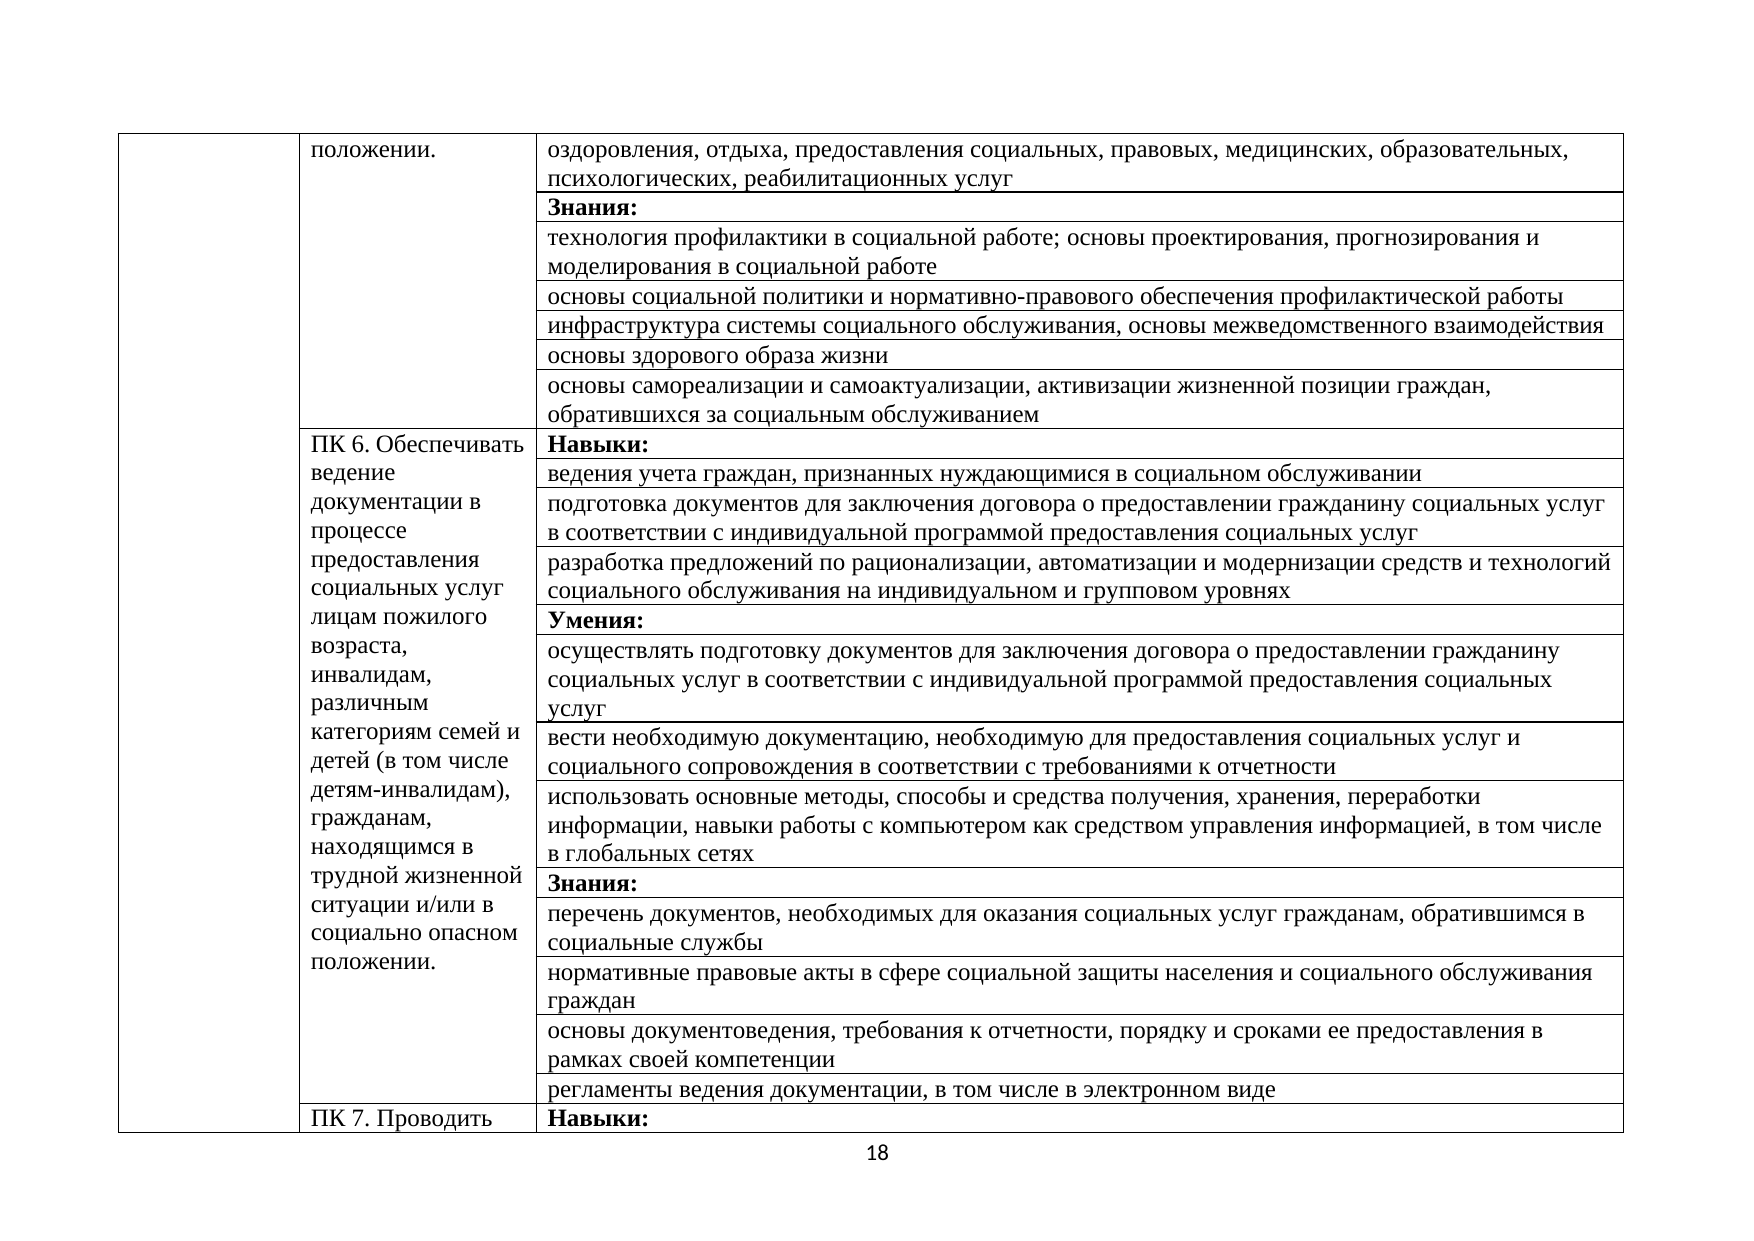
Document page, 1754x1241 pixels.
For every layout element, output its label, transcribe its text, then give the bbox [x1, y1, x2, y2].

table_cell основы самореализации и самоактуализации, активизации жизненной позиции граждан, обратившихся за социальным обслуживанием [537, 370, 1623, 428]
table_cell регламенты ведения документации, в том числе в электронном виде [537, 1074, 1623, 1102]
table_cell вести необходимую документацию, необходимую для предоставления социальных услуг и социального сопровождения в соответствии с требованиями к отчетности [537, 723, 1623, 780]
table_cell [300, 1104, 536, 1132]
table_cell ПК 6. Обеспечивать ведение документации в процессе предоставления социальных услуг лицам пожилого возраста, инвалидам, различным категориям семей и детей (в том числе детям-инвалидам), гражданам, находящимся в трудной жизненной ситуации и/или в социально опасном положении. [300, 429, 536, 1102]
table_cell использовать основные методы, способы и средства получения, хранения, переработки информации, навыки работы с компьютером как средством управления информацией, в том числе в глобальных сетях [537, 781, 1623, 867]
table_cell Навыки: [537, 1104, 1623, 1132]
table_cell основы здорового образа жизни [537, 340, 1623, 369]
table_cell осуществлять подготовку документов для заключения договора о предоставлении гражданину социальных услуг в соответствии с индивидуальной программой предоставления социальных услуг [537, 635, 1623, 721]
table_cell подготовка документов для заключения договора о предоставлении гражданину социальных услуг в соответствии с индивидуальной программой предоставления социальных услуг [537, 488, 1623, 546]
table_cell нормативные правовые акты в сфере социальной защиты населения и социального обслуживания граждан [537, 957, 1623, 1014]
table_cell основы документоведения, требования к отчетности, порядку и сроками ее предоставления в рамках своей компетенции [537, 1015, 1623, 1073]
table_cell ведения учета граждан, признанных нуждающимися в социальном обслуживании [537, 459, 1623, 487]
table_cell Знания: [537, 193, 1623, 221]
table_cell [537, 134, 1623, 191]
table_cell перечень документов, необходимых для оказания социальных услуг гражданам, обратившимся в социальные службы [537, 898, 1623, 956]
table_cell Умения: [537, 605, 1623, 634]
table_cell разработка предложений по рационализации, автоматизации и модернизации средств и технологий социального обслуживания на индивидуальном и групповом уровнях [537, 547, 1623, 604]
table_cell технология профилактики в социальной работе; основы проектирования, прогнозирования и моделирования в социальной работе [537, 222, 1623, 280]
table_cell Знания: [537, 868, 1623, 897]
table_cell основы социальной политики и нормативно-правового обеспечения профилактической работы [537, 281, 1623, 309]
table_cell Навыки: [537, 429, 1623, 457]
table_cell инфраструктура системы социального обслуживания, основы межведомственного взаимодействия [537, 311, 1623, 339]
